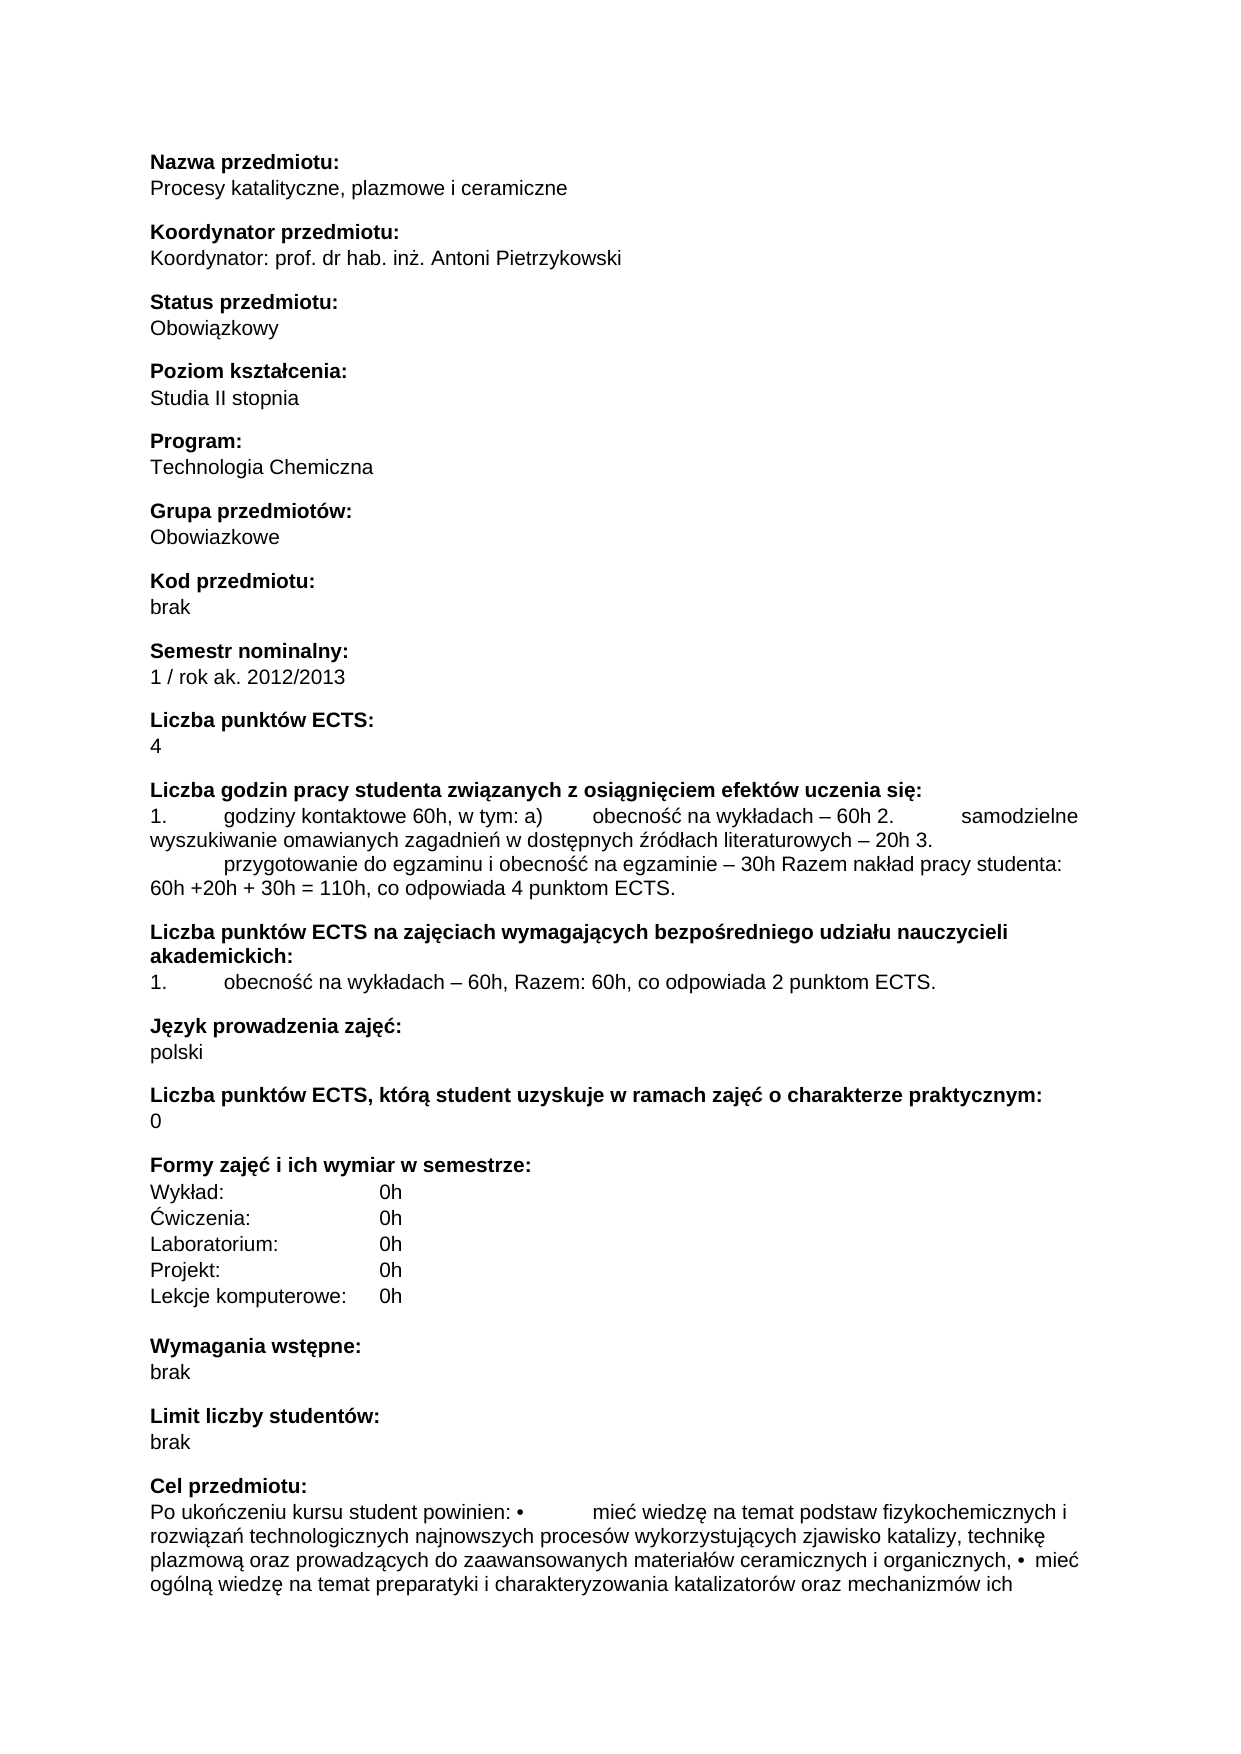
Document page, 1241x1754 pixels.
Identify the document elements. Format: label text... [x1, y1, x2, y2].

table_cell 0h [369, 1256, 597, 1282]
text brak [150, 1430, 1090, 1454]
text Formy zajęć i ich wymiar w semestrze: [150, 1153, 1090, 1177]
text Obowiazkowe [150, 525, 1090, 549]
text Semestr nominalny: [150, 638, 1090, 662]
table_cell Lekcje komputerowe: [140, 1284, 367, 1308]
text polski [150, 1039, 1090, 1063]
table_cell 0h [369, 1230, 597, 1256]
table_cell 0h [369, 1204, 597, 1230]
text Program: [150, 429, 1090, 453]
text 0 [150, 1109, 1090, 1133]
text Liczba godzin pracy studenta związanych z osiągnięciem efektów uczenia się: [150, 778, 1090, 802]
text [150, 1499, 1090, 1595]
text 1 / rok ak. 2012/2013 [150, 664, 1090, 688]
table_cell Laboratorium: [140, 1232, 367, 1256]
table_header 0h [369, 1180, 597, 1204]
text Kod przedmiotu: [150, 569, 1090, 593]
text Status przedmiotu: [150, 289, 1090, 313]
table_cell 0h [369, 1282, 597, 1308]
text 4 [150, 734, 1090, 758]
text Nazwa przedmiotu: [150, 150, 1090, 174]
text Liczba punktów ECTS, którą student uzyskuje w ramach zajęć o charakterze praktycznym: [150, 1083, 1090, 1107]
text Liczba punktów ECTS: [150, 708, 1090, 732]
text Limit liczby studentów: [150, 1404, 1090, 1428]
text Koordynator: prof. dr hab. inż. Antoni Pietrzykowski [150, 246, 1090, 270]
table_cell Projekt: [140, 1258, 367, 1282]
text Liczba punktów ECTS na zajęciach wymagających bezpośredniego udziału nauczycieli akademickich: [150, 920, 1090, 968]
text 1. godziny kontaktowe 60h, w tym: a) obecność na wykładach – 60h 2. samodzielne wyszukiwanie omawianych zagadnień w dostępnych źródłach literaturowych – 20h 3. przygotowanie do egzaminu i obecność na egzaminie – 30h Razem nakład pracy studenta: 60h +20h + 30h = 110h, co odpowiada 4 punktom ECTS. [150, 804, 1090, 900]
text Język prowadzenia zajęć: [150, 1013, 1090, 1037]
text 1. obecność na wykładach – 60h, Razem: 60h, co odpowiada 2 punktom ECTS. [150, 970, 1090, 994]
text Procesy katalityczne, plazmowe i ceramiczne [150, 176, 1090, 200]
text brak [150, 595, 1090, 619]
text Koordynator przedmiotu: [150, 220, 1090, 244]
text Wymagania wstępne: [150, 1334, 1090, 1358]
text Grupa przedmiotów: [150, 499, 1090, 523]
text brak [150, 1360, 1090, 1384]
text Studia II stopnia [150, 385, 1090, 409]
text Obowiązkowy [150, 316, 1090, 339]
table_header Wykład: [140, 1180, 367, 1204]
text Technologia Chemiczna [150, 455, 1090, 479]
text Poziom kształcenia: [150, 359, 1090, 383]
text Cel przedmiotu: [150, 1473, 1090, 1497]
table_cell Ćwiczenia: [140, 1206, 367, 1230]
